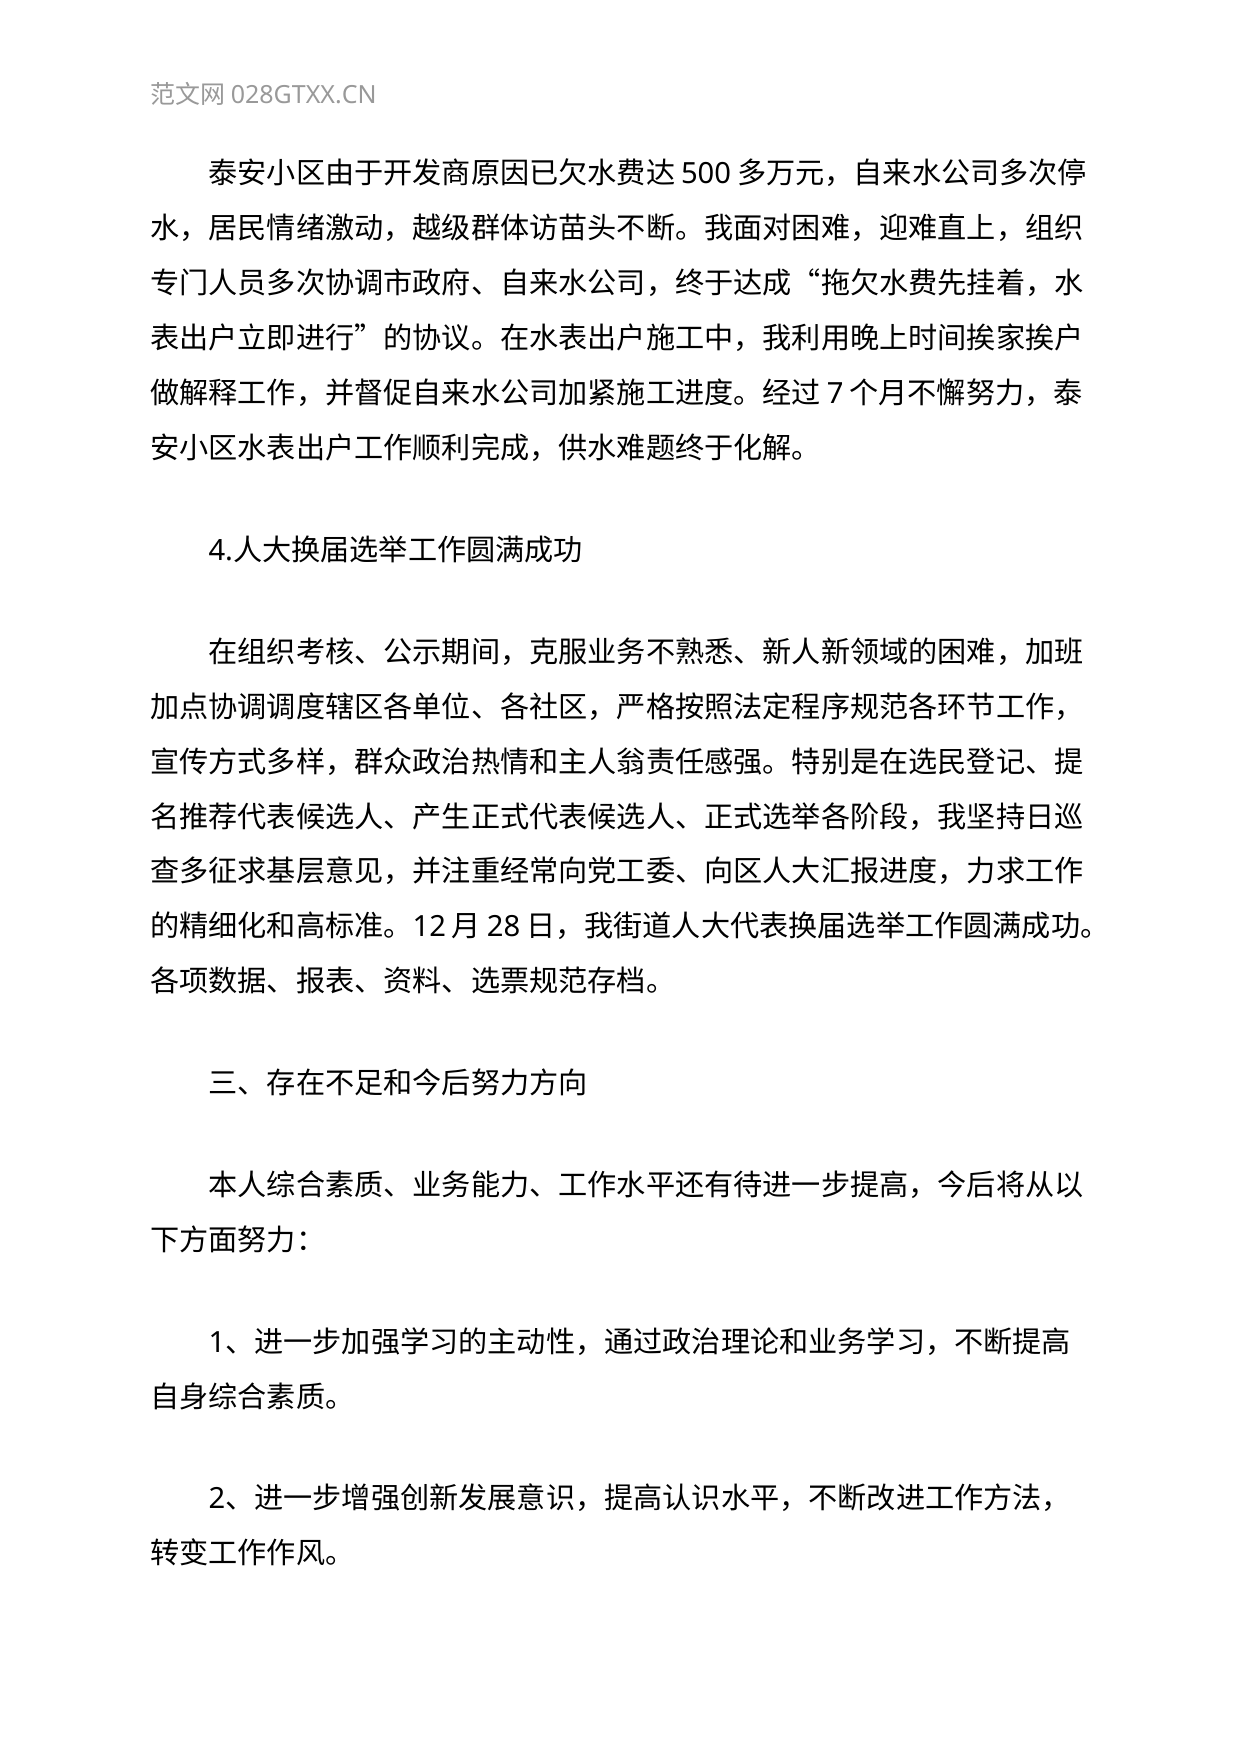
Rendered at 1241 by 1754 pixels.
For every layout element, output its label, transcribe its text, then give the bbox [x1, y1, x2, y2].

text 4.人大换届选举工作圆满成功 [150, 526, 1090, 569]
text 1、进一步加强学习的主动性，通过政治理论和业务学习，不断提高自身综合素质。 [150, 1318, 1090, 1415]
text 本人综合素质、业务能力、工作水平还有待进一步提高，今后将从以下方面努力： [150, 1161, 1090, 1259]
text 三、存在不足和今后努力方向 [150, 1060, 1090, 1102]
text 在组织考核、公示期间，克服业务不熟悉、新人新领域的困难，加班加点协调调度辖区各单位、各社区，严格按照法定程序规范各环节工作，宣传方式多样，群众政治热情和主人翁责任感强。特别是在选民登记、提名推荐代表候选人、产生正式代表候选人、正式选举各阶段，我坚持日巡查多征求基层意见，并注重经常向党工委、向区人大汇报进度，力求工作的精细化和高标准。12月28日，我街道人大代表换届选举工作圆满成功。各项数据、报表、资料、选票规范存档。 [150, 628, 1090, 1000]
text 2、进一步增强创新发展意识，提高认识水平，不断改进工作方法，转变工作作风。 [150, 1475, 1090, 1572]
text 泰安小区由于开发商原因已欠水费达500多万元，自来水公司多次停水，居民情绪激动，越级群体访苗头不断。我面对困难，迎难直上，组织专门人员多次协调市政府、自来水公司，终于达成“拖欠水费先挂着，水表出户立即进行”的协议。在水表出户施工中，我利用晚上时间挨家挨户做解释工作，并督促自来水公司加紧施工进度。经过7个月不懈努力，泰安小区水表出户工作顺利完成，供水难题终于化解。 [150, 150, 1090, 467]
